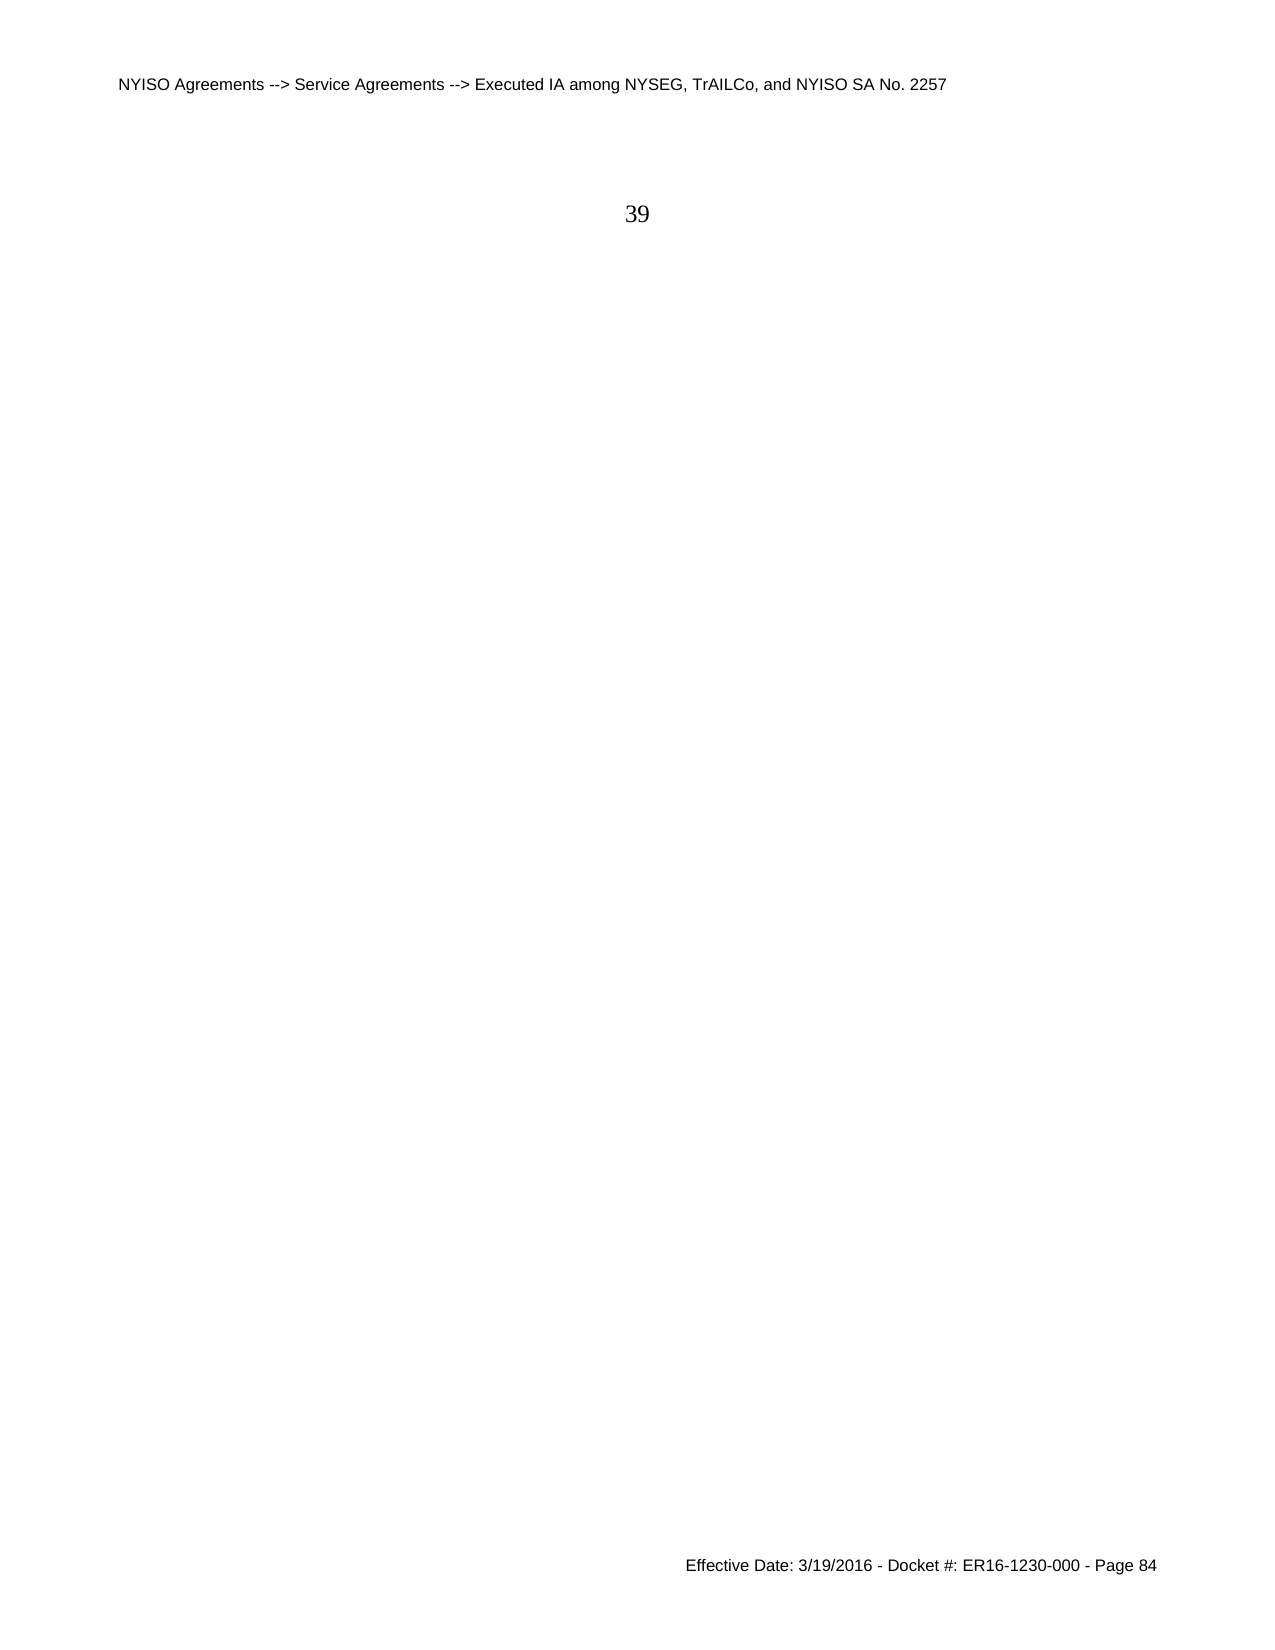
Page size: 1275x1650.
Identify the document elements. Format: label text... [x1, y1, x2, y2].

text 39 [625, 200, 1275, 229]
